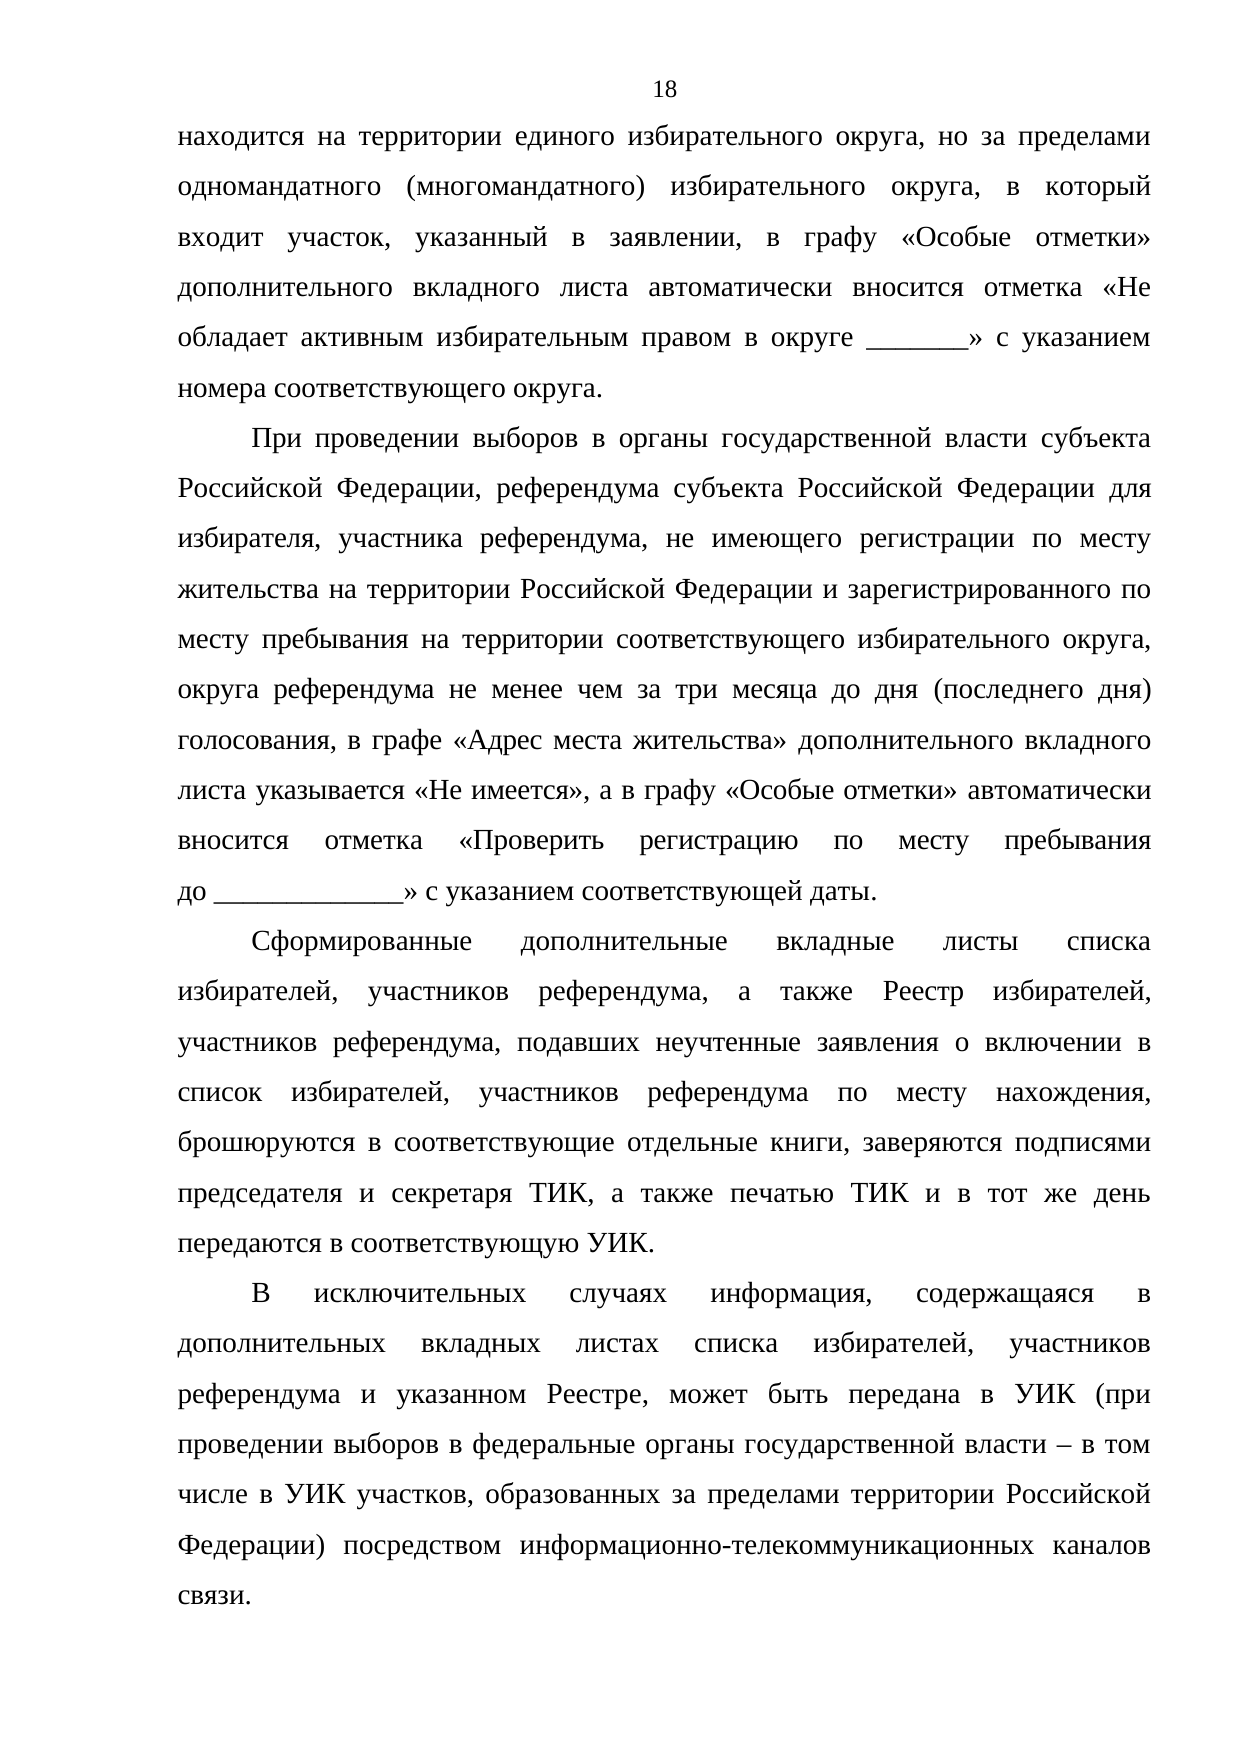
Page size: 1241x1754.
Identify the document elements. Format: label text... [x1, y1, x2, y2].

text В исключительных случаях информация, содержащаяся в дополнительных вкладных листах списка избирателей, участников референдума и указанном Реестре, может быть передана в УИК (при проведении выборов в федеральные органы государственной власти – в том числе в УИК участков, образованных за пределами территории Российской Федерации) посредством информационно-телекоммуникационных каналов связи. [177, 1275, 1152, 1611]
text Сформированные дополнительные вкладные листы списка избирателей, участников референдума, а также Реестр избирателей, участников референдума, подавших неучтенные заявления о включении в список избирателей, участников референдума по месту нахождения, брошюруются в соответствующие отдельные книги, заверяются подписями председателя и секретаря ТИК, а также печатью ТИК и в тот же день передаются в соответствующую УИК. [177, 923, 1152, 1258]
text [177, 118, 1152, 403]
text При проведении выборов в органы государственной власти субъекта Российской Федерации, референдума субъекта Российской Федерации для избирателя, участника референдума, не имеющего регистрации по месту жительства на территории Российской Федерации и зарегистрированного по месту пребывания на территории соответствующего избирательного округа, округа референдума не менее чем за три месяца до дня (последнего дня) голосования, в графе «Адрес места жительства» дополнительного вкладного листа указывается «Не имеется», а в графу «Особые отметки» автоматически вносится отметка «Проверить регистрацию по месту пребывания до _____________» с указанием соответствующей даты. [177, 420, 1152, 906]
